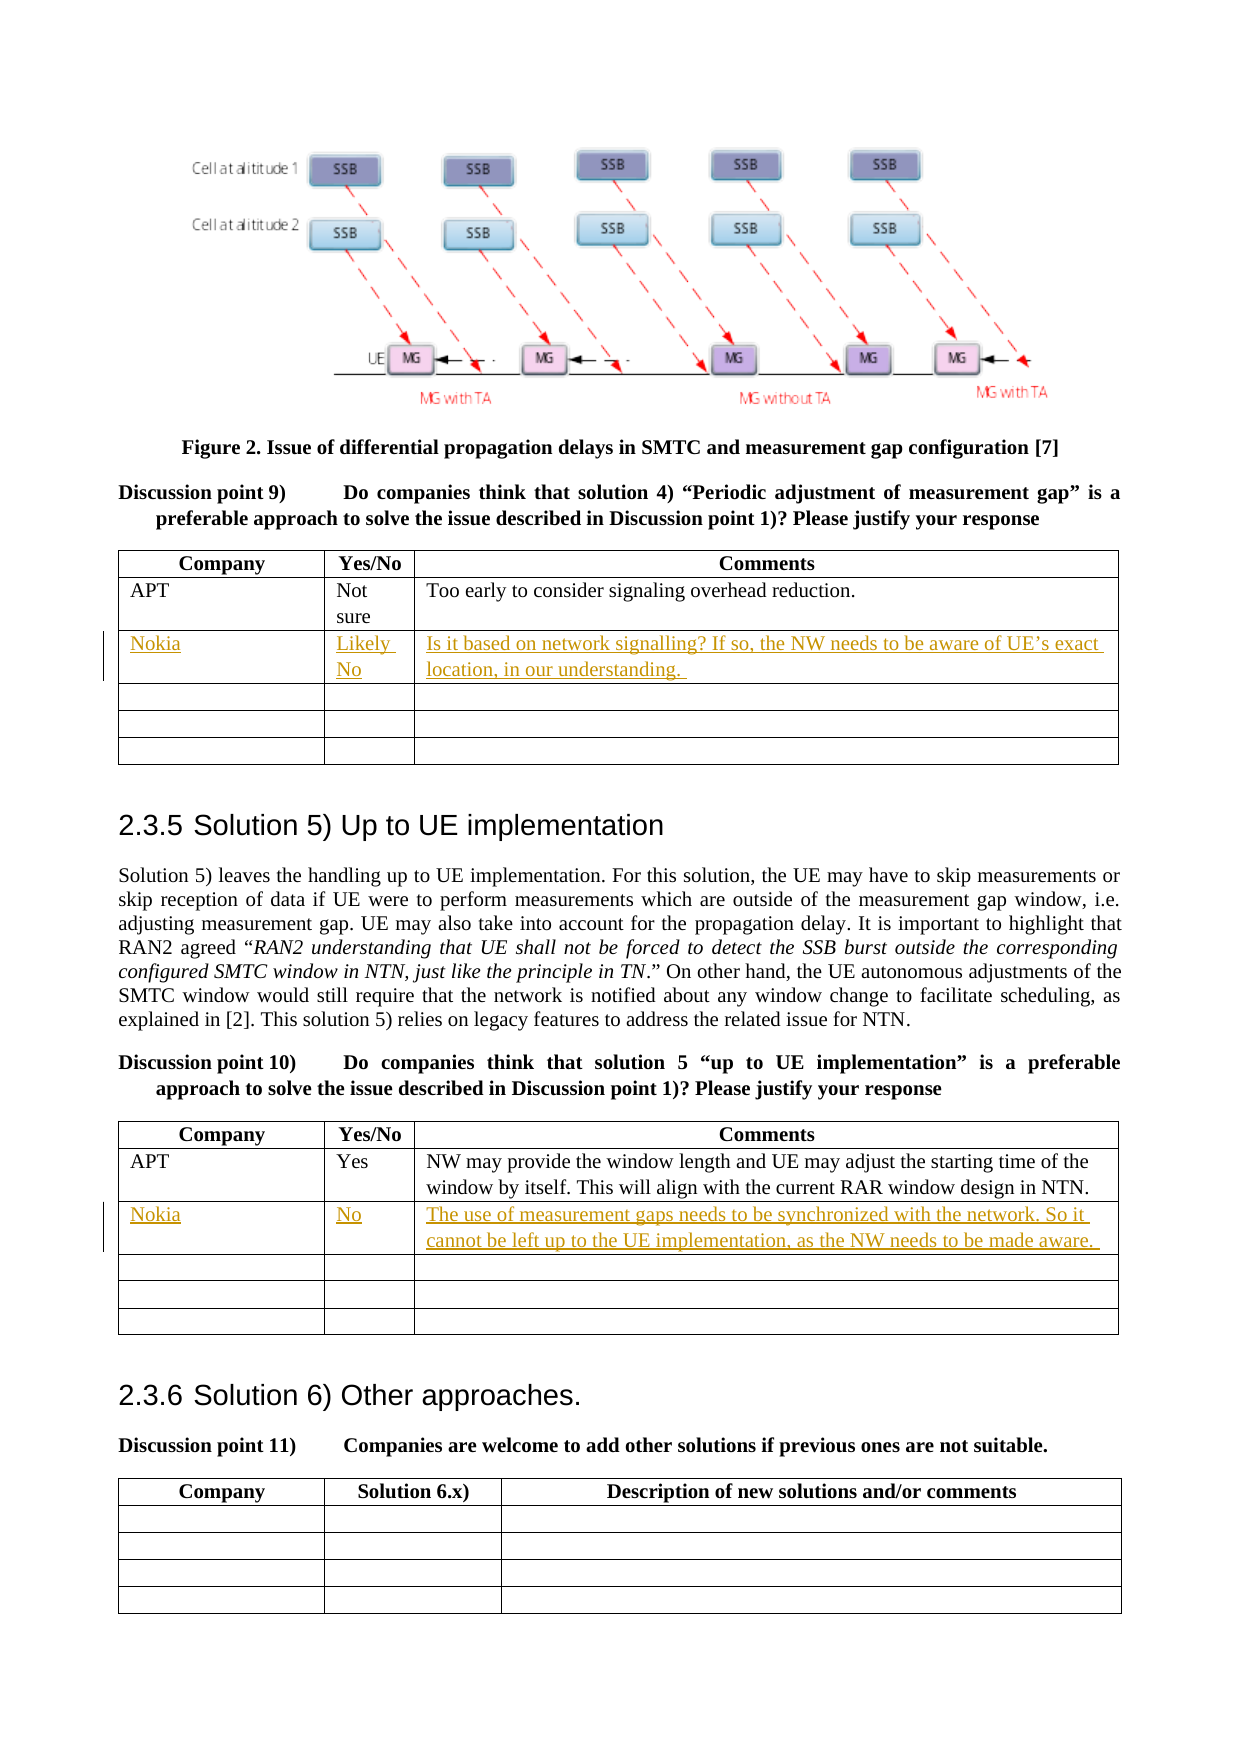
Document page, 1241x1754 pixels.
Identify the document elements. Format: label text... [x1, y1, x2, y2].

table_cell [119, 711, 324, 737]
table_cell Yes [325, 1149, 414, 1201]
table_cell [325, 1255, 414, 1280]
list Companies are welcome to add other solutions if previous ones are not suitable. [118, 1433, 1122, 1457]
table_cell [119, 631, 324, 683]
table_cell [119, 1560, 324, 1586]
table_cell [415, 1202, 1118, 1253]
table_cell [325, 1560, 501, 1586]
table_cell [415, 631, 1118, 683]
table_header Description of new solutions and/or comments [502, 1479, 1121, 1505]
table_cell [119, 1533, 324, 1559]
table_cell NW may provide the window length and UE may adjust the starting time of the window by itself. This will align with the current RAR window design in NTN. [415, 1149, 1118, 1201]
table_header Company [119, 1122, 324, 1148]
table_cell APT [119, 578, 324, 630]
table_cell Not sure [325, 578, 414, 630]
table_cell [325, 684, 414, 710]
table_cell [502, 1560, 1121, 1586]
table_cell [119, 738, 324, 764]
table_cell [415, 684, 1118, 710]
table_cell [415, 738, 1118, 764]
list Do companies think that solution 4) “Periodic adjustment of measurement gap” is a preferable approach to solve the issue described in Discussion point 1)? Please justify your response [118, 480, 1122, 530]
table_header Company [119, 1479, 324, 1505]
table_cell [325, 1506, 501, 1532]
table_cell [502, 1533, 1121, 1559]
table_cell [119, 1506, 324, 1532]
table_cell APT [119, 1149, 324, 1201]
table_cell [119, 1309, 324, 1334]
table_cell [502, 1587, 1121, 1613]
table_header Yes/No [325, 551, 414, 577]
table_cell [325, 1309, 414, 1334]
text Figure 2. Issue of differential propagation delays in SMTC and measurement gap configuration [7] [118, 435, 1122, 459]
table_cell [415, 1255, 1118, 1280]
table_header Comments [415, 1122, 1118, 1148]
table_header Company [119, 551, 324, 577]
subtitle Solution 6) Other approaches. [118, 1378, 1122, 1412]
list Do companies think that solution 5 “up to UE implementation” is a preferable approach to solve the issue described in Discussion point 1)? Please justify your response [118, 1050, 1122, 1100]
table_cell [502, 1506, 1121, 1532]
table_cell [415, 1309, 1118, 1334]
subtitle Solution 5) Up to UE implementation [118, 808, 1122, 841]
table_cell [325, 738, 414, 764]
table_cell [119, 1255, 324, 1280]
table_cell [119, 1587, 324, 1613]
table_cell [119, 1202, 324, 1253]
table_cell [325, 1202, 414, 1253]
table_cell Too early to consider signaling overhead reduction. [415, 578, 1118, 630]
text Solution 5) leaves the handling up to UE implementation. For this solution, the UE may have to skip measurements or skip reception of data if UE were to perform measurements which are outside of the measurement gap window, i.e. adjusting measurement gap. UE may also take into account for the propagation delay. It is important to highlight that RAN2 agreed “RAN2 understanding that UE shall not be forced to detect the SSB burst outside the corresponding configured SMTC window in NTN, just like the principle in TN.” On other hand, the UE autonomous adjustments of the SMTC window would still require that the network is notified about any window change to facilitate scheduling, as explained in [2]. This solution 5) relies on legacy features to address the related issue for NTN. [118, 863, 1122, 1031]
table_header Comments [415, 551, 1118, 577]
table_cell [119, 1281, 324, 1307]
table_cell [325, 1533, 501, 1559]
table_cell [119, 684, 324, 710]
table_cell [415, 1281, 1118, 1307]
table_header Yes/No [325, 1122, 414, 1148]
table_cell [325, 1281, 414, 1307]
table_header Solution 6.x) [325, 1479, 501, 1505]
table_cell [325, 631, 414, 683]
table_cell [325, 711, 414, 737]
table_cell [415, 711, 1118, 737]
table_cell [325, 1587, 501, 1613]
